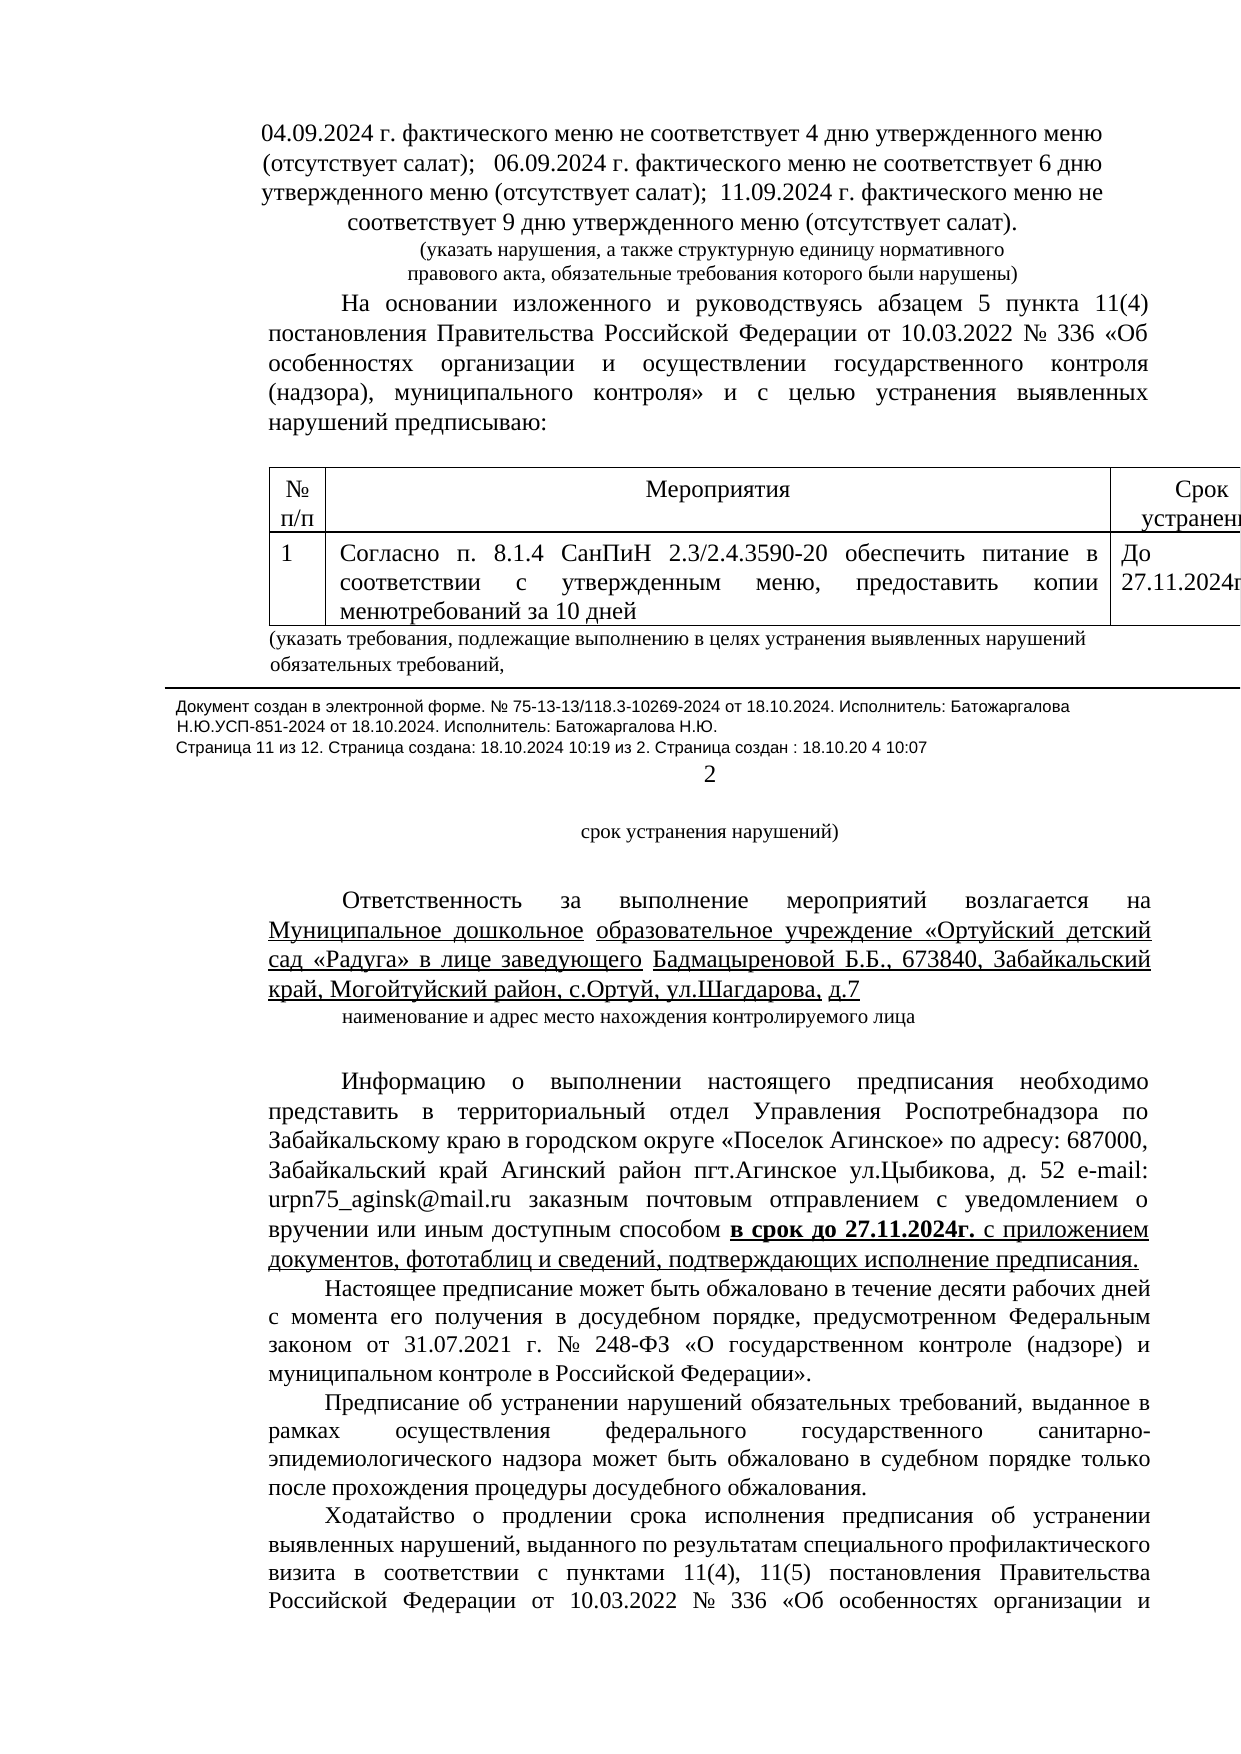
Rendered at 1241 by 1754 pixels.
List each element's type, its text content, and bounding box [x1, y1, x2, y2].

table_header Мероприятия [326, 468, 1110, 531]
text 2 [268, 759, 1152, 788]
text (указать требования, подлежащие выполнению в целях устранения выявленных нарушений обязательных требований, [269, 626, 1152, 676]
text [268, 1502, 1152, 1614]
text Информацию о выполнении настоящего предписания необходимо представить в территориальный отдел Управления Роспотребнадзора по Забайкальскому краю в городском округе «Поселок Агинское» по адресу: 687000, Забайкальский край Агинский район пгт.Агинское ул.Цыбикова, д. 52 e-mail: urpn75_aginsk@mail.ru заказным почтовым отправлением с уведомлением о вручении или иным доступным способом в срок до 27.11.2024г. с приложением документов, фототаблиц и сведений, подтверждающих исполнение предписания. [268, 1066, 1149, 1272]
table_cell Согласно п. 8.1.4 СанПиН 2.3/2.4.3590-20 обеспечить питание в соответствии с утвержденным меню, предоставить копии менютребований за 10 дней [326, 533, 1110, 624]
text (указать нарушения, а также структурную единицу нормативного правового акта, обязательные требования которого были нарушены) [374, 236, 1050, 285]
text Ответственность за выполнение мероприятий возлагается на Муниципальное дошкольное образовательное учреждение «Ортуйский детский сад «Радуга» в лице заведующего Бадмацыреновой Б.Б., 673840, Забайкальский край, Могойтуйский район, с.Ортуй, ул.Шагдарова, д.7 [268, 885, 1152, 1003]
table_header Срок устранения [1111, 468, 1240, 531]
text наименование и адрес место нахождения контролируемого лица [342, 1004, 1152, 1028]
text Документ создан в электронной форме. № 75-13-13/118.3-10269-2024 от 18.10.2024. Исполнитель: Батожаргалова Н.Ю.УСП-851-2024 от 18.10.2024. Исполнитель: Батожаргалова Н.Ю. [176, 697, 1152, 736]
table_cell До 27.11.2024г. [1111, 533, 1240, 624]
text 04.09.2024 г. фактического меню не соответствует 4 дню утвержденного меню (отсутствует салат); 06.09.2024 г. фактического меню не соответствует 6 дню утвержденного меню (отсутствует салат); 11.09.2024 г. фактического меню не соответствует 9 дню утвержденного меню (отсутствует салат). [232, 118, 1131, 236]
text срок устранения нарушений) [374, 819, 1045, 843]
table_header № п/п [270, 468, 325, 531]
text Настоящее предписание может быть обжаловано в течение десяти рабочих дней с момента его получения в досудебном порядке, предусмотренном Федеральным законом от 31.07.2021 г. № 248-ФЗ «О государственном контроле (надзоре) и муниципальном контроле в Российской Федерации». [268, 1274, 1152, 1386]
text Страница 11 из 12. Страница создана: 18.10.2024 10:19 из 2. Страница создан : 18.10.20 4 10:07 [176, 738, 1152, 757]
table_cell 1 [270, 533, 325, 624]
text На основании изложенного и руководствуясь абзацем 5 пункта 11(4) постановления Правительства Российской Федерации от 10.03.2022 № 336 «Об особенностях организации и осуществлении государственного контроля (надзора), муниципального контроля» и с целью устранения выявленных нарушений предписываю: [268, 288, 1149, 436]
text Предписание об устранении нарушений обязательных требований, выданное в рамках осуществления федерального государственного санитарно-эпидемиологического надзора может быть обжаловано в судебном порядке только после прохождения процедуры досудебного обжалования. [268, 1388, 1152, 1500]
